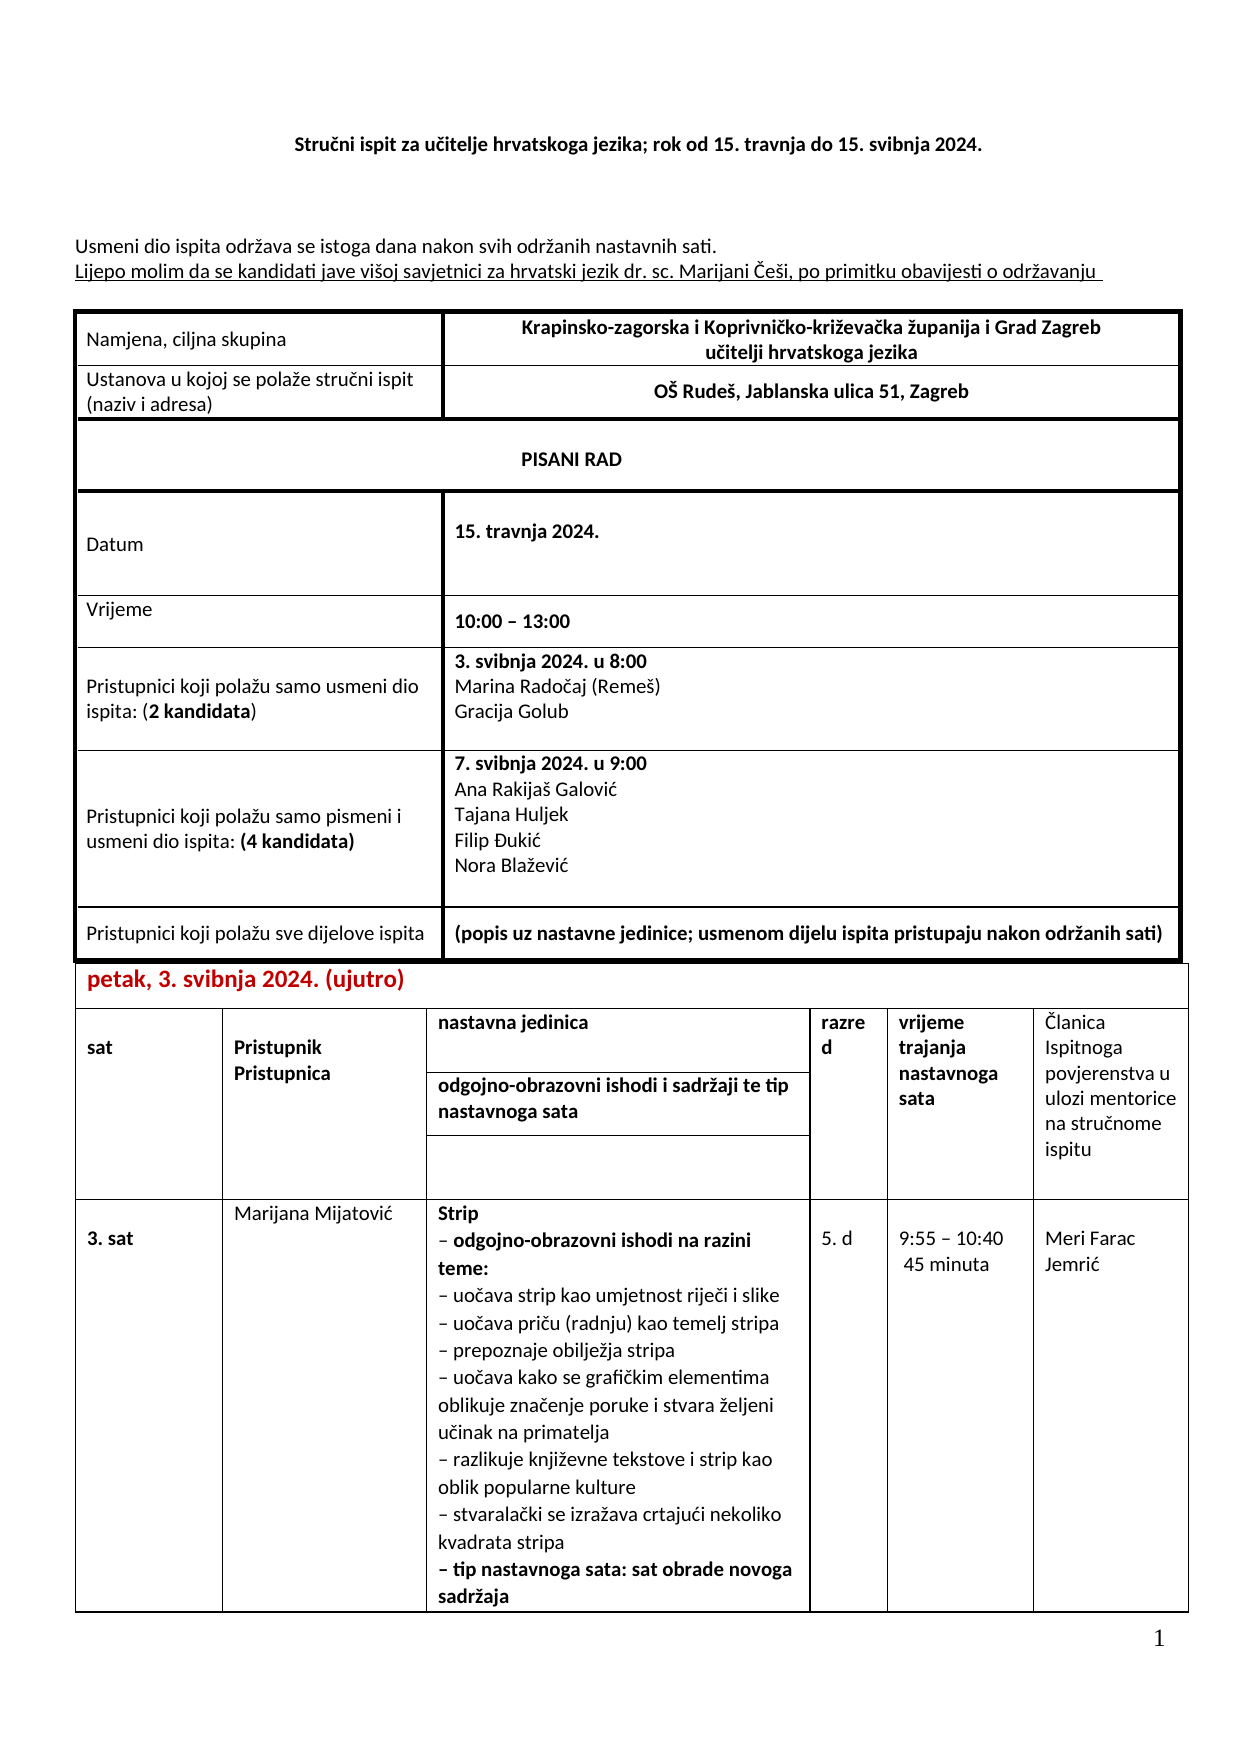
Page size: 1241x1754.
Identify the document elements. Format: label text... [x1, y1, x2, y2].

table_cell odgojno-obrazovni ishodi i sadržaji te tip nastavnoga sata [427, 1073, 809, 1135]
table_cell Pristupnici koji polažu sve dijelove ispita [77, 907, 441, 958]
table_cell nastavna jedinica [427, 1009, 809, 1072]
table_cell Meri Farac Jemrić [1034, 1200, 1188, 1611]
table_header Krapinsko-zagorska i Koprivničko-križevačka županija i Grad Zagreb učitelji hrvatskoga jezika [445, 314, 1178, 365]
text Lijepo molim da se kandidati jave višoj savjetnici za hrvatski jezik dr. sc. Marijani Češi, po primitku obavijesti o održavanju [75, 258, 1165, 284]
table_cell Pristupnik Pristupnica [223, 1009, 426, 1199]
table_header Namjena, ciljna skupina [77, 314, 441, 365]
table_cell Marijana Mijatović [223, 1200, 426, 1611]
text Usmeni dio ispita održava se istoga dana nakon svih održanih nastavnih sati. [75, 233, 1165, 258]
table_cell 3. svibnja 2024. u 8:00 Marina Radočaj (Remeš) Gracija Golub [445, 648, 1178, 749]
text Stručni ispit za učitelje hrvatskoga jezika; rok od 15. travnja do 15. svibnja 2024. [112, 131, 1165, 157]
table_cell Datum [77, 490, 441, 595]
table_cell (popis uz nastavne jedinice; usmenom dijelu ispita pristupaju nakon održanih sati) [445, 908, 1178, 958]
table_header petak, 3. svibnja 2024. (ujutro) [76, 964, 1188, 1008]
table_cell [427, 1200, 809, 1611]
table_cell Vrijeme [77, 596, 441, 647]
table_cell Pristupnici koji polažu samo usmeni dio ispita: (2 kandidata) [77, 648, 441, 749]
table_cell OŠ Rudeš, Jablanska ulica 51, Zagreb [445, 366, 1178, 417]
table_cell 3. sat [76, 1200, 222, 1611]
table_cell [888, 1200, 1033, 1611]
table_cell 7. svibnja 2024. u 9:00 Ana Rakijaš Galović Tajana Huljek Filip Đukić Nora Blažević [445, 751, 1178, 906]
table_cell 15. travnja 2024. [445, 493, 1178, 595]
table_cell [427, 1136, 809, 1199]
table_cell Članica Ispitnoga povjerenstva u ulozi mentorice na stručnome ispitu [1034, 1009, 1188, 1199]
table_cell razred [811, 1009, 887, 1199]
table_cell vrijeme trajanja nastavnoga sata [888, 1009, 1033, 1199]
table_cell PISANI RAD [77, 418, 1178, 489]
table_cell Pristupnici koji polažu samo pismeni i usmeni dio ispita: (4 kandidata) [77, 751, 441, 906]
table_cell sat [76, 1009, 222, 1199]
table_cell 10:00 – 13:00 [445, 596, 1178, 647]
table_cell Ustanova u kojoj se polaže stručni ispit (naziv i adresa) [77, 366, 441, 417]
table_cell 5. d [811, 1200, 887, 1611]
